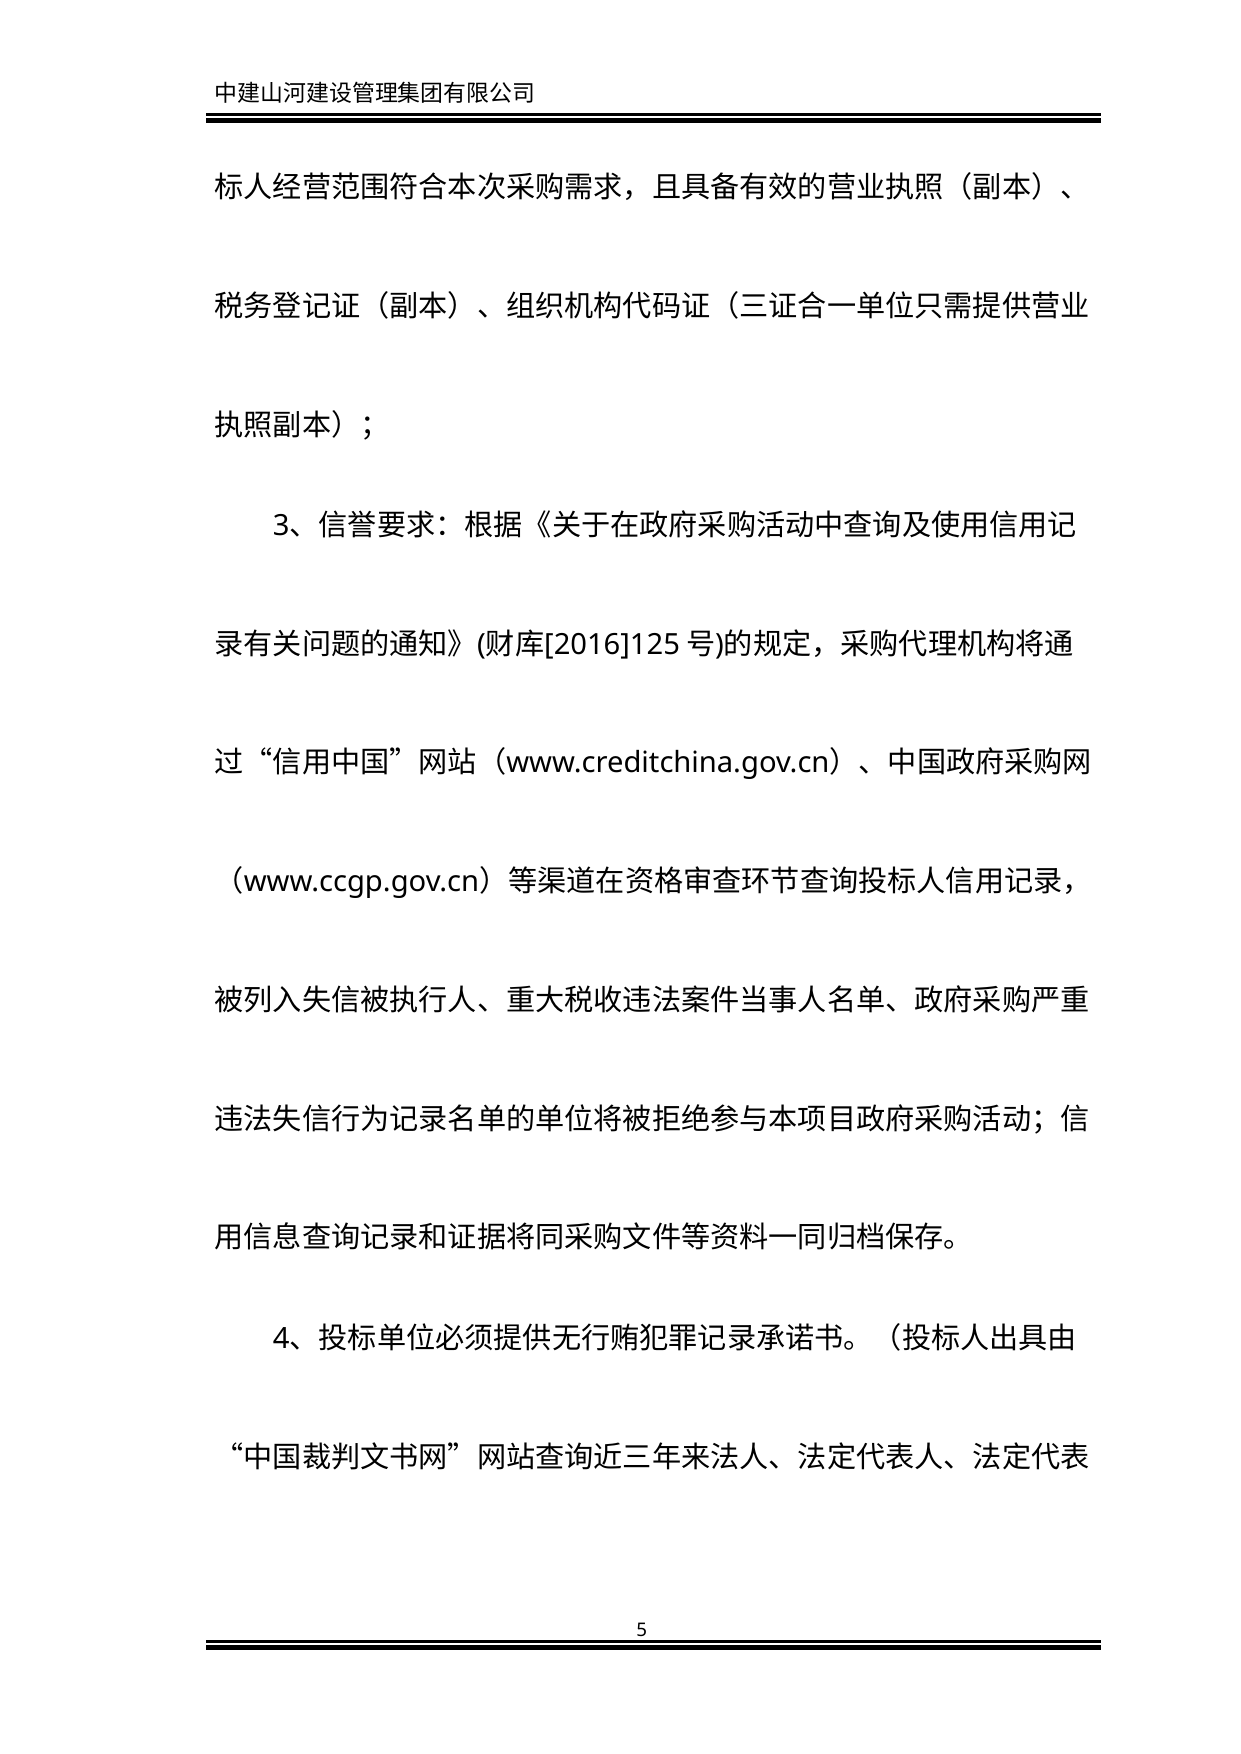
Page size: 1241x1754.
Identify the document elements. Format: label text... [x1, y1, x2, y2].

text 3、信誉要求：根据《关于在政府采购活动中查询及使用信用记录有关问题的通知》(财库[2016]125号)的规定，采购代理机构将通过“信用中国”网站（www.creditchina.gov.cn）、中国政府采购网（www.ccgp.gov.cn）等渠道在资格审查环节查询投标人信用记录，被列入失信被执行人、重大税收违法案件当事人名单、政府采购严重违法失信行为记录名单的单位将被拒绝参与本项目政府采购活动；信用信息查询记录和证据将同采购文件等资料一同归档保存。 [214, 483, 1093, 1275]
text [214, 1296, 1093, 1494]
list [214, 145, 1093, 462]
